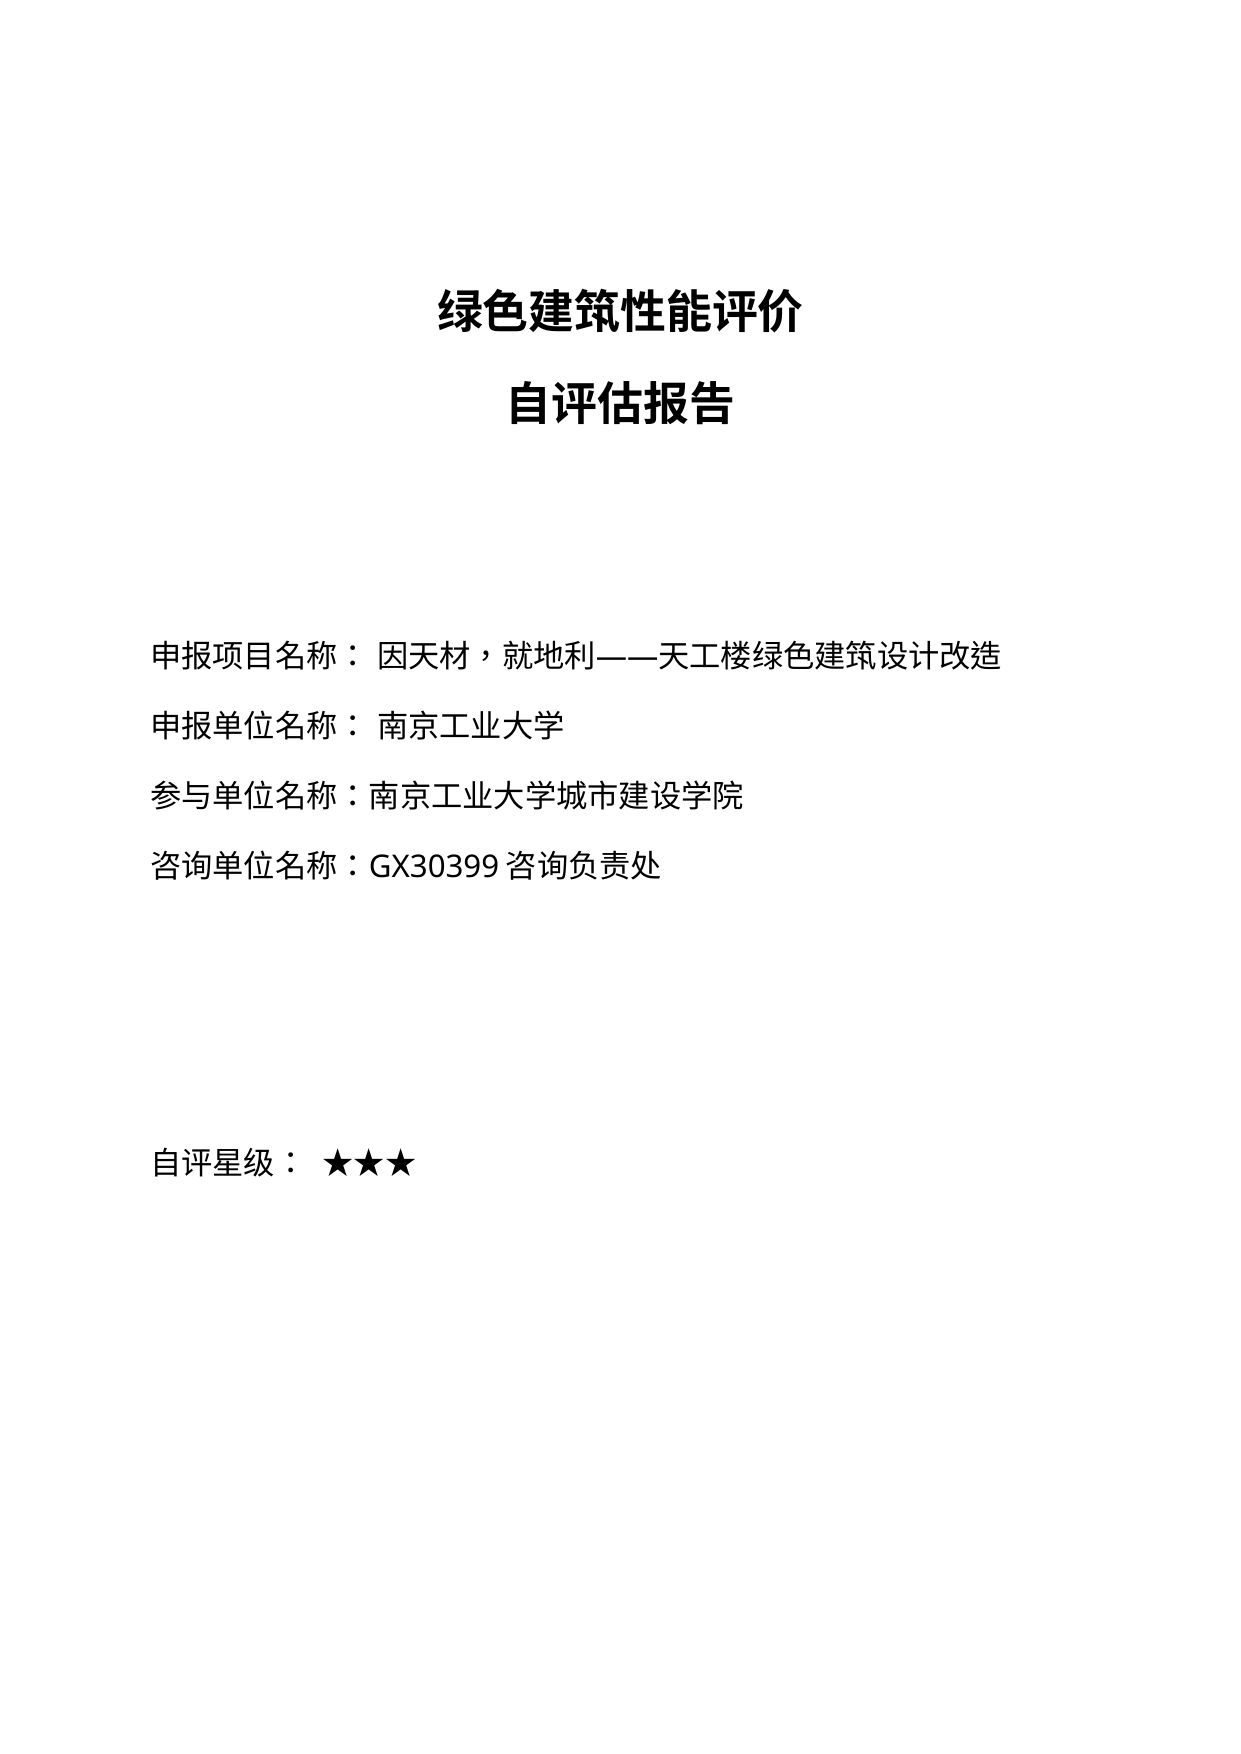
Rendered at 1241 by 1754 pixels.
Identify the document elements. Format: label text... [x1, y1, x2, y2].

text 参与单位名称：南京工业大学城市建设学院 [150, 774, 1090, 817]
text 绿色建筑性能评价 [150, 279, 1090, 342]
text 申报单位名称： 南京工业大学 [150, 704, 1090, 747]
text 申报项目名称： 因天材，就地利——天工楼绿色建筑设计改造 [150, 634, 1090, 677]
text 自评估报告 [150, 372, 1090, 434]
text 自评星级： ★★★ [150, 1141, 1090, 1183]
text 咨询单位名称：GX30399咨询负责处 [150, 844, 1090, 886]
